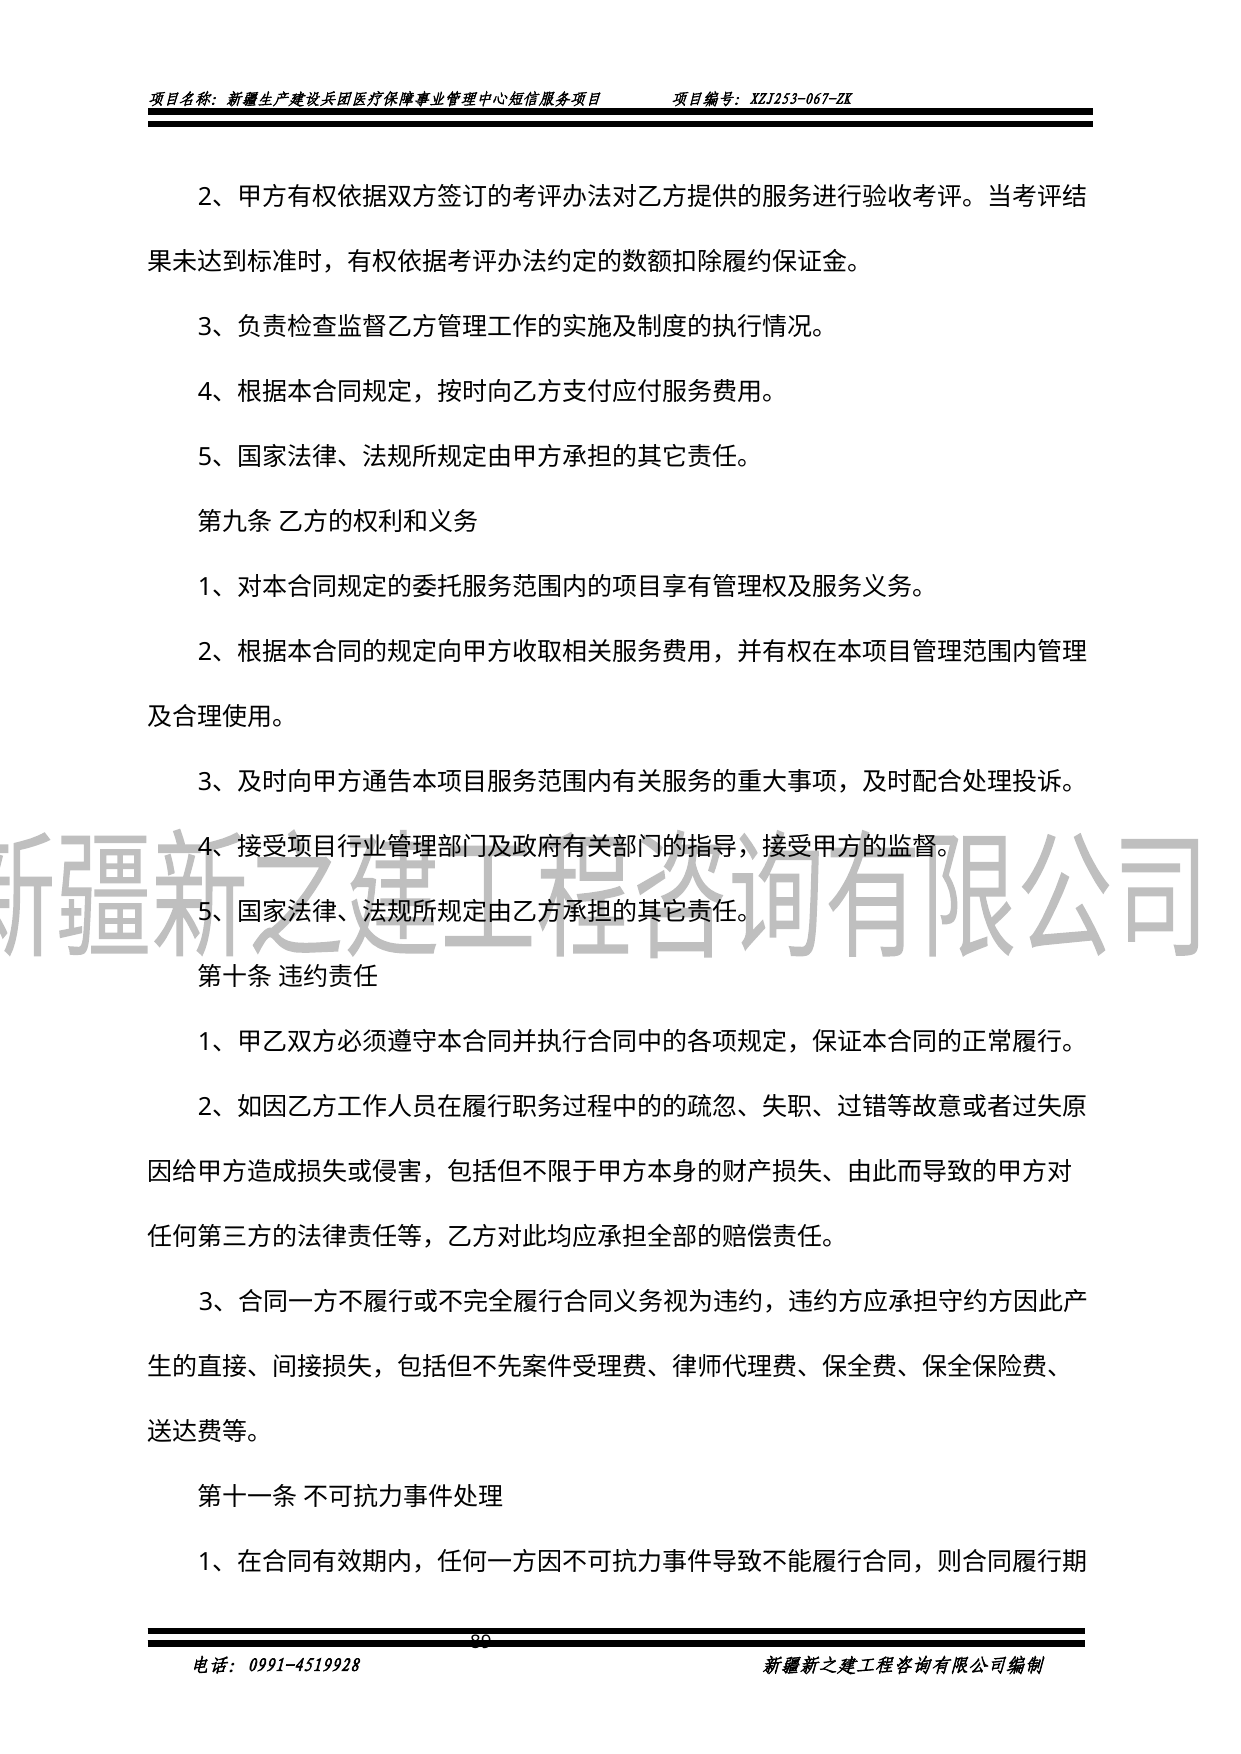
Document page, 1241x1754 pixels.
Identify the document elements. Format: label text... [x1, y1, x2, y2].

text 3、及时向甲方通告本项目服务范围内有关服务的重大事项，及时配合处理投诉。 [148, 747, 1093, 812]
text 3、合同一方不履行或不完全履行合同义务视为违约，违约方应承担守约方因此产生的直接、间接损失，包括但不先案件受理费、律师代理费、保全费、保全保险费、送达费等。 [148, 1267, 1093, 1462]
text 5、国家法律、法规所规定由甲方承担的其它责任。 [148, 422, 1093, 487]
text 第十一条 不可抗力事件处理 [148, 1462, 1093, 1527]
text 1、甲乙双方必须遵守本合同并执行合同中的各项规定，保证本合同的正常履行。 [148, 1007, 1093, 1072]
text 4、接受项目行业管理部门及政府有关部门的指导，接受甲方的监督。 [148, 812, 1093, 877]
text 4、根据本合同规定，按时向乙方支付应付服务费用。 [148, 357, 1093, 422]
text 1、对本合同规定的委托服务范围内的项目享有管理权及服务义务。 [148, 552, 1093, 617]
text 2、如因乙方工作人员在履行职务过程中的的疏忽、失职、过错等故意或者过失原因给甲方造成损失或侵害，包括但不限于甲方本身的财产损失、由此而导致的甲方对任何第三方的法律责任等，乙方对此均应承担全部的赔偿责任。 [148, 1072, 1093, 1267]
text 第十条 违约责任 [148, 942, 1093, 1007]
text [148, 1527, 1093, 1592]
text 5、国家法律、法规所规定由乙方承担的其它责任。 [148, 877, 1093, 942]
text 第九条 乙方的权利和义务 [148, 487, 1093, 552]
text 2、甲方有权依据双方签订的考评办法对乙方提供的服务进行验收考评。当考评结果未达到标准时，有权依据考评办法约定的数额扣除履约保证金。 [148, 162, 1093, 292]
text 3、负责检查监督乙方管理工作的实施及制度的执行情况。 [148, 292, 1093, 357]
text 2、根据本合同的规定向甲方收取相关服务费用，并有权在本项目管理范围内管理及合理使用。 [148, 617, 1093, 747]
